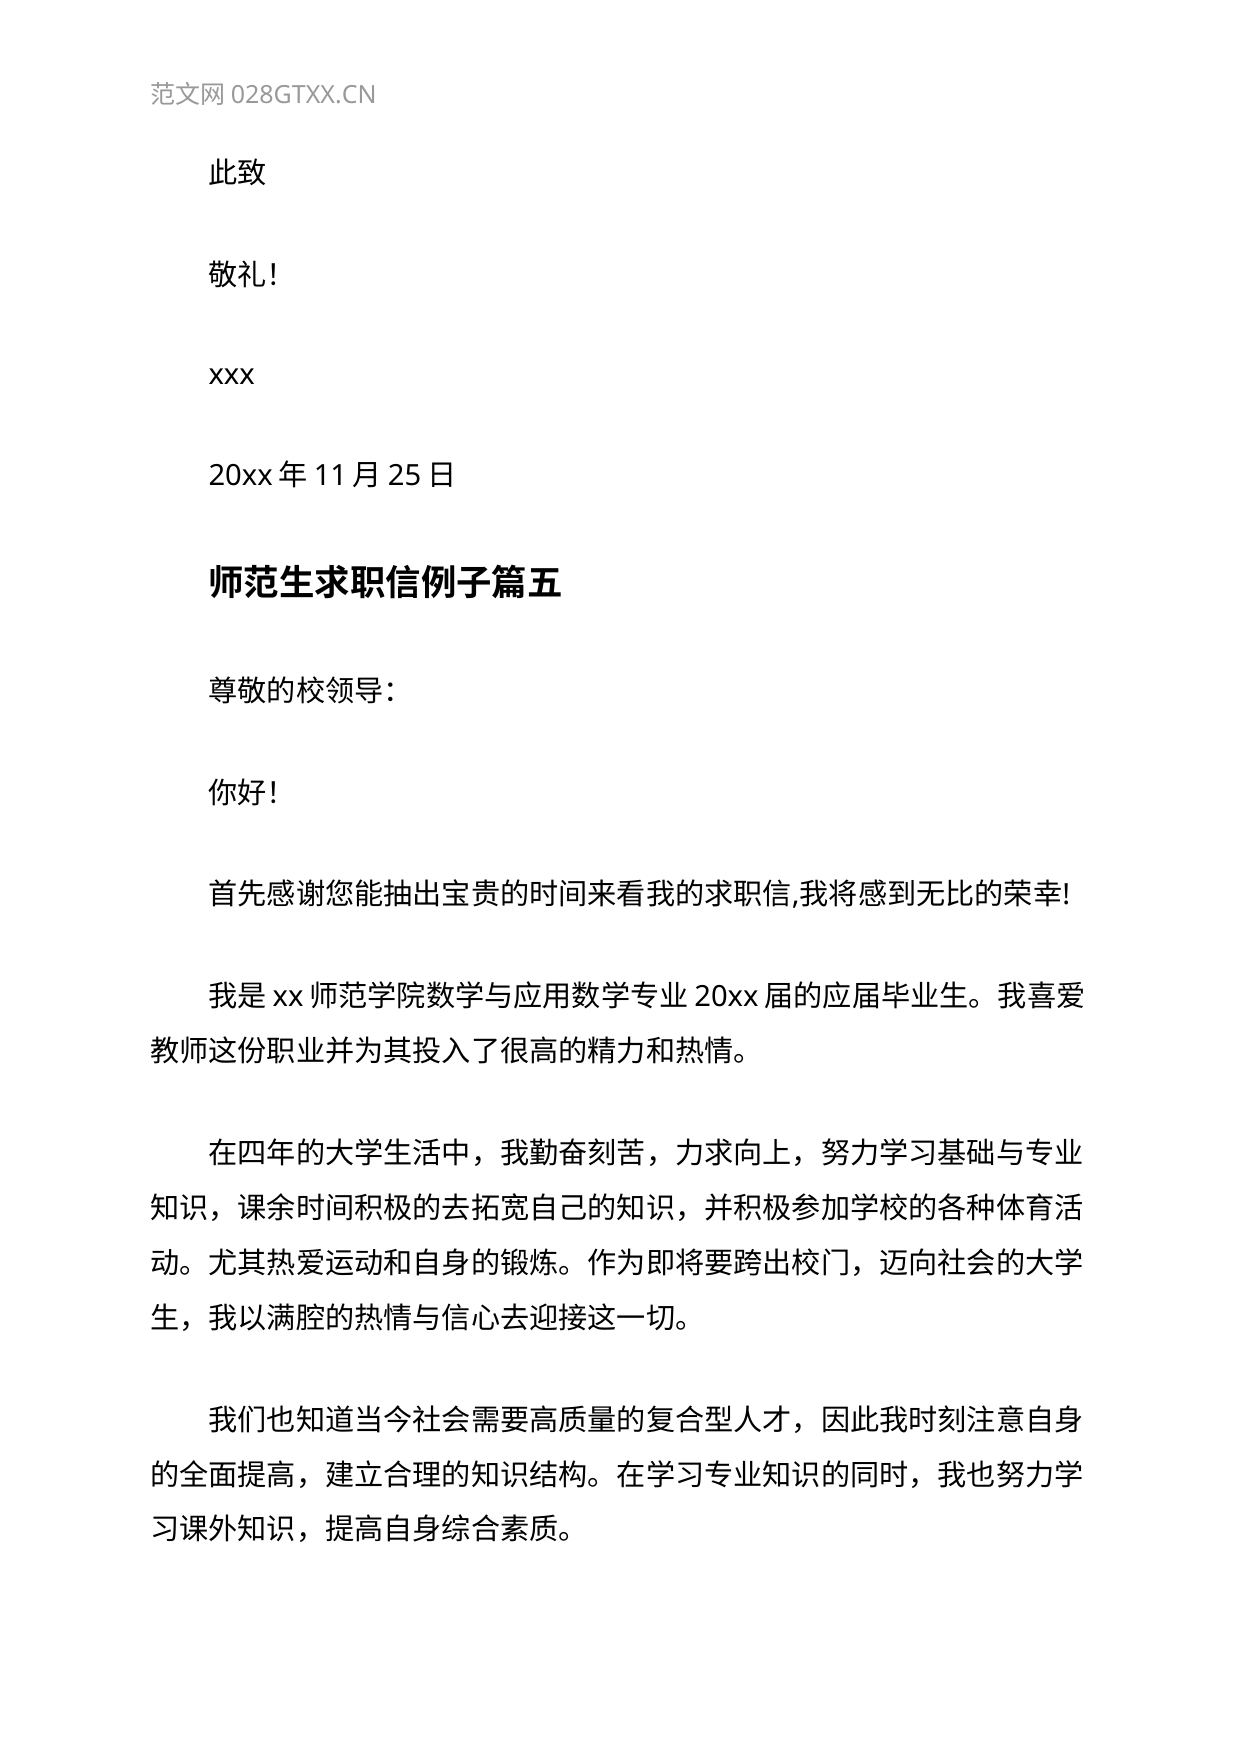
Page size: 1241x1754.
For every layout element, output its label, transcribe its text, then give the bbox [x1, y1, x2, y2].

text 在四年的大学生活中，我勤奋刻苦，力求向上，努力学习基础与专业知识，课余时间积极的去拓宽自己的知识，并积极参加学校的各种体育活动。尤其热爱运动和自身的锻炼。作为即将要跨出校门，迈向社会的大学生，我以满腔的热情与信心去迎接这一切。 [150, 1130, 1090, 1337]
text 师范生求职信例子篇五 [150, 554, 1090, 605]
text 此致 [150, 150, 1090, 192]
text 敬礼！ [150, 252, 1090, 294]
text 首先感谢您能抽出宝贵的时间来看我的求职信,我将感到无比的荣幸! [150, 871, 1090, 913]
text 我是xx师范学院数学与应用数学专业20xx届的应届毕业生。我喜爱教师这份职业并为其投入了很高的精力和热情。 [150, 973, 1090, 1070]
text 你好！ [150, 769, 1090, 811]
text 20xx年11月25日 [150, 452, 1090, 494]
text 我们也知道当今社会需要高质量的复合型人才，因此我时刻注意自身的全面提高，建立合理的知识结构。在学习专业知识的同时，我也努力学习课外知识，提高自身综合素质。 [150, 1396, 1090, 1548]
text 尊敬的校领导： [150, 667, 1090, 710]
text xxx [150, 353, 1090, 393]
